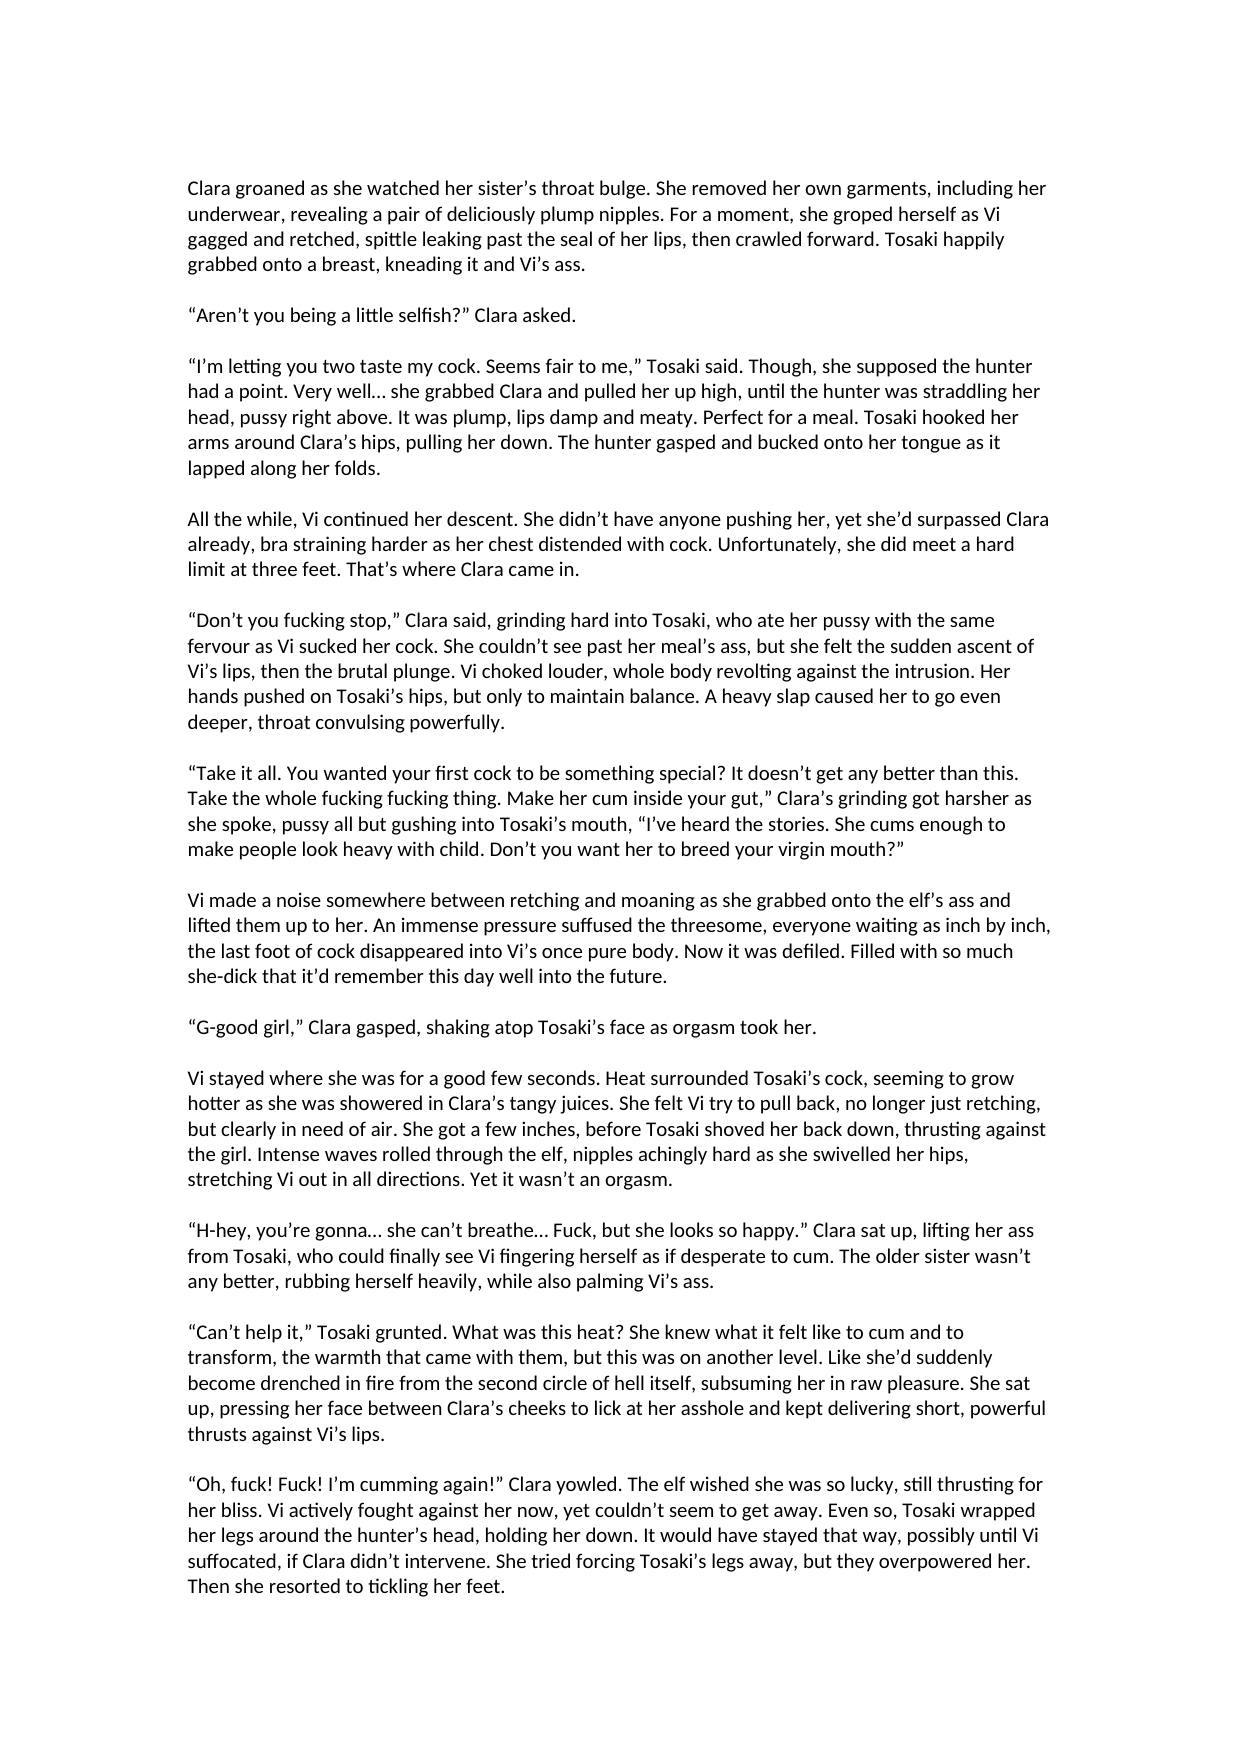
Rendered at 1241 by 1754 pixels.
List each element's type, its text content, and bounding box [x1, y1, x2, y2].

text Vi made a noise somewhere between retching and moaning as she grabbed onto the elf’s ass and lifted them up to her. An immense pressure suffused the threesome, everyone waiting as inch by inch, the last foot of cock disappeared into Vi’s once pure body. Now it was defiled. Filled with so much she-dick that it’d remember this day well into the future. [187, 887, 1053, 989]
text “Oh, fuck! Fuck! I’m cumming again!” Clara yowled. The elf wished she was so lucky, still thrusting for her bliss. Vi actively fought against her now, yet couldn’t seem to get away. Even so, Tosaki wrapped her legs around the hunter’s head, holding her down. It would have stayed that way, possibly until Vi suffocated, if Clara didn’t intervene. She tried forcing Tosaki’s legs away, but they overpowered her. Then she resorted to tickling her feet. [187, 1472, 1053, 1599]
text “I’m letting you two taste my cock. Seems fair to me,” Tosaki said. Though, she supposed the hunter had a point. Very well… she grabbed Clara and pulled her up high, until the hunter was straddling her head, pussy right above. It was plump, lips damp and meaty. Perfect for a meal. Tosaki hooked her arms around Clara’s hips, pulling her down. The hunter gasped and bucked onto her tongue as it lapped along her folds. [187, 353, 1053, 480]
text “Can’t help it,” Tosaki grunted. What was this heat? She knew what it felt like to cum and to transform, the warmth that came with them, but this was on another level. Like she’d suddenly become drenched in fire from the second circle of hell itself, subsuming her in raw pleasure. She sat up, pressing her face between Clara’s cheeks to lick at her asshole and kept delivering short, powerful thrusts against Vi’s lips. [187, 1319, 1053, 1446]
text “H-hey, you’re gonna… she can’t breathe… Fuck, but she looks so happy.” Clara sat up, lifting her ass from Tosaki, who could finally see Vi fingering herself as if desperate to cum. The older sister wasn’t any better, rubbing herself heavily, while also palming Vi’s ass. [187, 1217, 1053, 1294]
text Clara groaned as she watched her sister’s throat bulge. She removed her own garments, including her underwear, revealing a pair of deliciously plump nipples. For a moment, she groped herself as Vi gagged and retched, spittle leaking past the seal of her lips, then crawled forward. Tosaki happily grabbed onto a breast, kneading it and Vi’s ass. [187, 175, 1053, 277]
text “Take it all. You wanted your first cock to be something special? It doesn’t get any better than this. Take the whole fucking fucking thing. Make her cum inside your gut,” Clara’s grinding got harsher as she spoke, pussy all but gushing into Tosaki’s mouth, “I’ve heard the stories. She cums enough to make people look heavy with child. Don’t you want her to breed your virgin mouth?” [187, 760, 1053, 862]
text “Don’t you fucking stop,” Clara said, grinding hard into Tosaki, who ate her pussy with the same fervour as Vi sucked her cock. She couldn’t see past her meal’s ass, but she felt the sudden ascent of Vi’s lips, then the brutal plunge. Vi choked louder, whole body revolting against the intrusion. Her hands pushed on Tosaki’s hips, but only to maintain balance. A heavy slap caused her to go even deeper, throat convulsing powerfully. [187, 607, 1053, 734]
text “Aren’t you being a little selfish?” Clara asked. [187, 302, 1053, 328]
text “G-good girl,” Clara gasped, shaking atop Tosaki’s face as orgasm took her. [187, 1014, 1053, 1039]
text Vi stayed where she was for a good few seconds. Heat surrounded Tosaki’s cock, seeming to grow hotter as she was showered in Clara’s tangy juices. She felt Vi try to pull back, no longer just retching, but clearly in need of air. She got a few inches, before Tosaki shoved her back down, thrusting against the girl. Intense waves rolled through the elf, nipples achingly hard as she swivelled her hips, stretching Vi out in all directions. Yet it wasn’t an orgasm. [187, 1065, 1053, 1192]
text All the while, Vi continued her descent. She didn’t have anyone pushing her, yet she’d surpassed Clara already, bra straining harder as her chest distended with cock. Unfortunately, she did meet a hard limit at three feet. That’s where Clara came in. [187, 506, 1053, 582]
